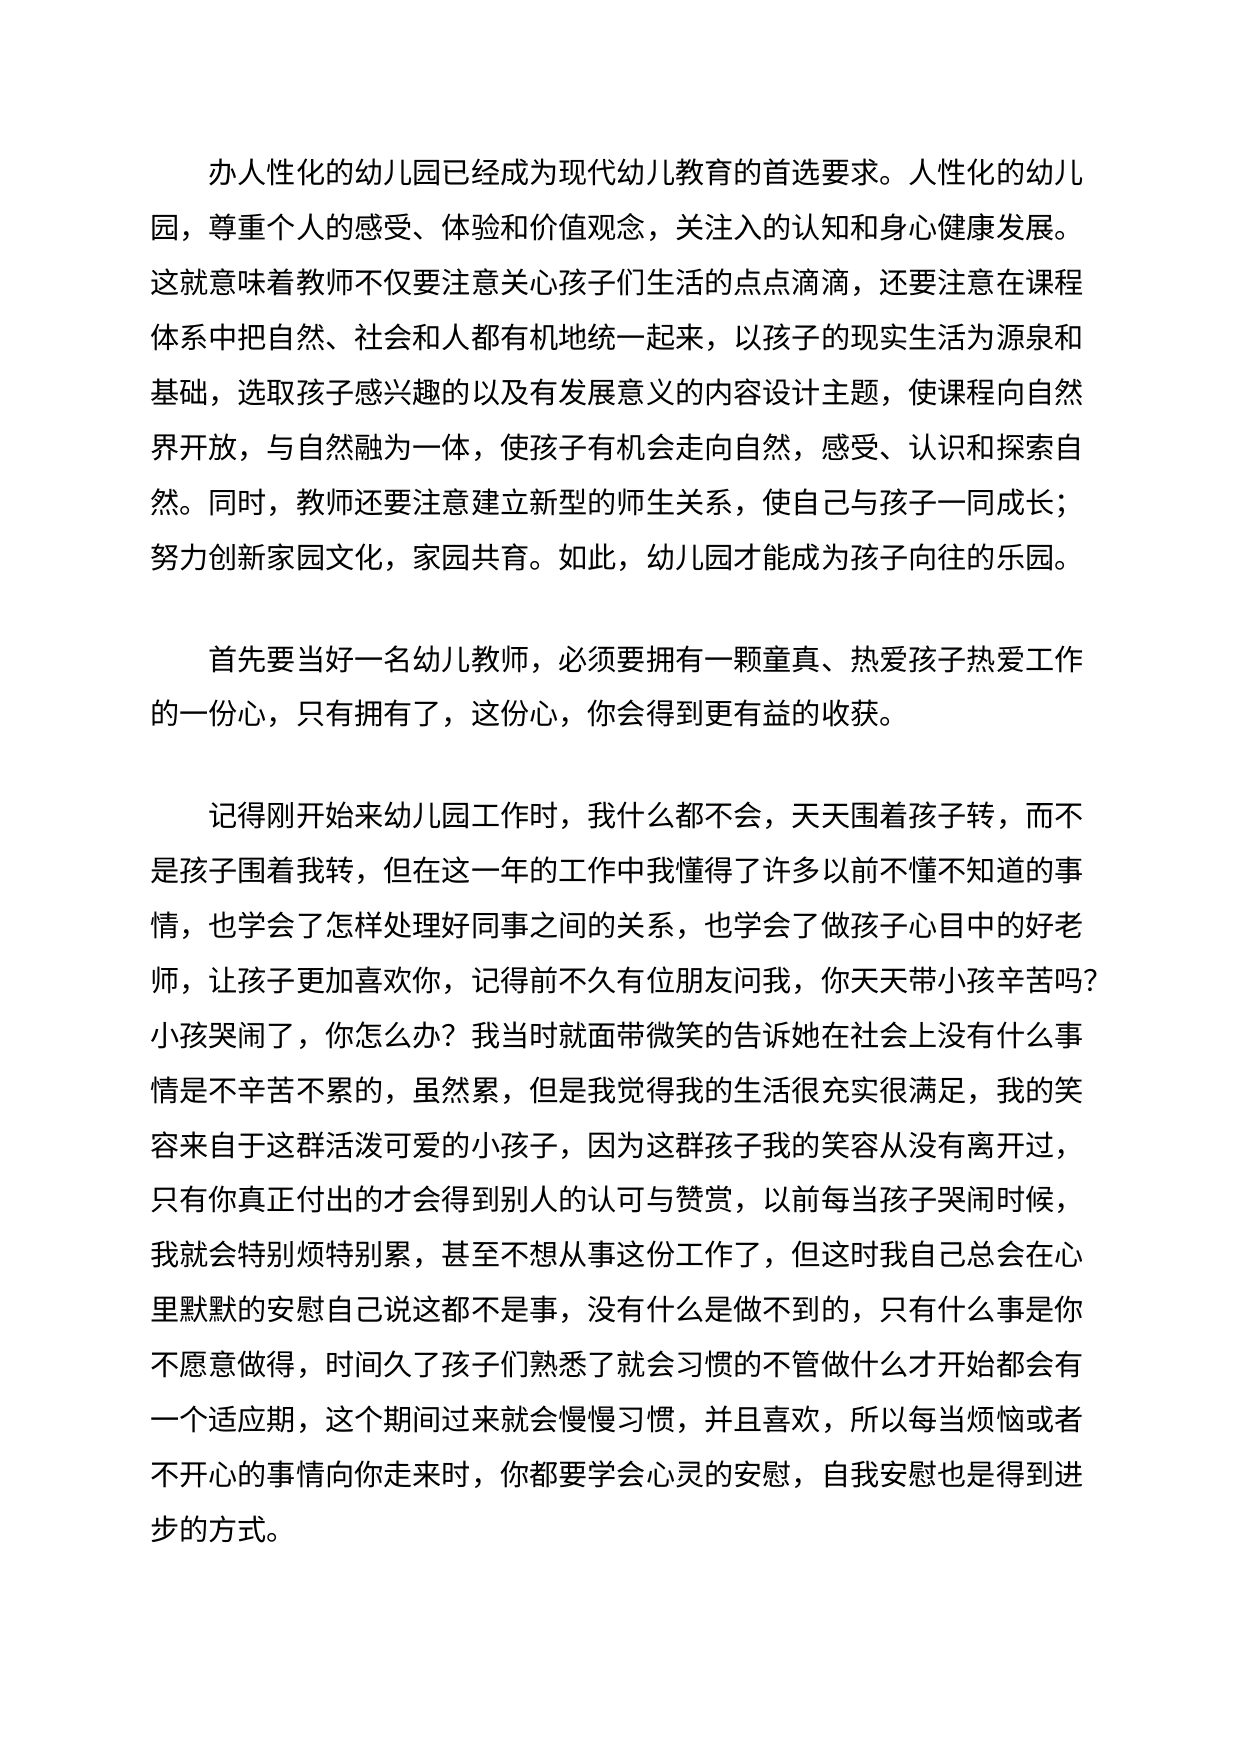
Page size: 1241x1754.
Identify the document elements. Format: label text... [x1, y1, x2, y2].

text 记得刚开始来幼儿园工作时，我什么都不会，天天围着孩子转，而不是孩子围着我转，但在这一年的工作中我懂得了许多以前不懂不知道的事情，也学会了怎样处理好同事之间的关系，也学会了做孩子心目中的好老师，让孩子更加喜欢你，记得前不久有位朋友问我，你天天带小孩辛苦吗？小孩哭闹了，你怎么办？我当时就面带微笑的告诉她在社会上没有什么事情是不辛苦不累的，虽然累，但是我觉得我的生活很充实很满足，我的笑容来自于这群活泼可爱的小孩子，因为这群孩子我的笑容从没有离开过，只有你真正付出的才会得到别人的认可与赞赏，以前每当孩子哭闹时候，我就会特别烦特别累，甚至不想从事这份工作了，但这时我自己总会在心里默默的安慰自己说这都不是事，没有什么是做不到的，只有什么事是你不愿意做得，时间久了孩子们熟悉了就会习惯的不管做什么才开始都会有一个适应期，这个期间过来就会慢慢习惯，并且喜欢，所以每当烦恼或者不开心的事情向你走来时，你都要学会心灵的安慰，自我安慰也是得到进步的方式。 [150, 793, 1090, 1549]
text 首先要当好一名幼儿教师，必须要拥有一颗童真、热爱孩子热爱工作的一份心，只有拥有了，这份心，你会得到更有益的收获。 [150, 636, 1090, 733]
text 办人性化的幼儿园已经成为现代幼儿教育的首选要求。人性化的幼儿园，尊重个人的感受、体验和价值观念，关注入的认知和身心健康发展。这就意味着教师不仅要注意关心孩子们生活的点点滴滴，还要注意在课程体系中把自然、社会和人都有机地统一起来，以孩子的现实生活为源泉和基础，选取孩子感兴趣的以及有发展意义的内容设计主题，使课程向自然界开放，与自然融为一体，使孩子有机会走向自然，感受、认识和探索自然。同时，教师还要注意建立新型的师生关系，使自己与孩子一同成长；努力创新家园文化，家园共育。如此，幼儿园才能成为孩子向往的乐园。 [150, 150, 1090, 577]
